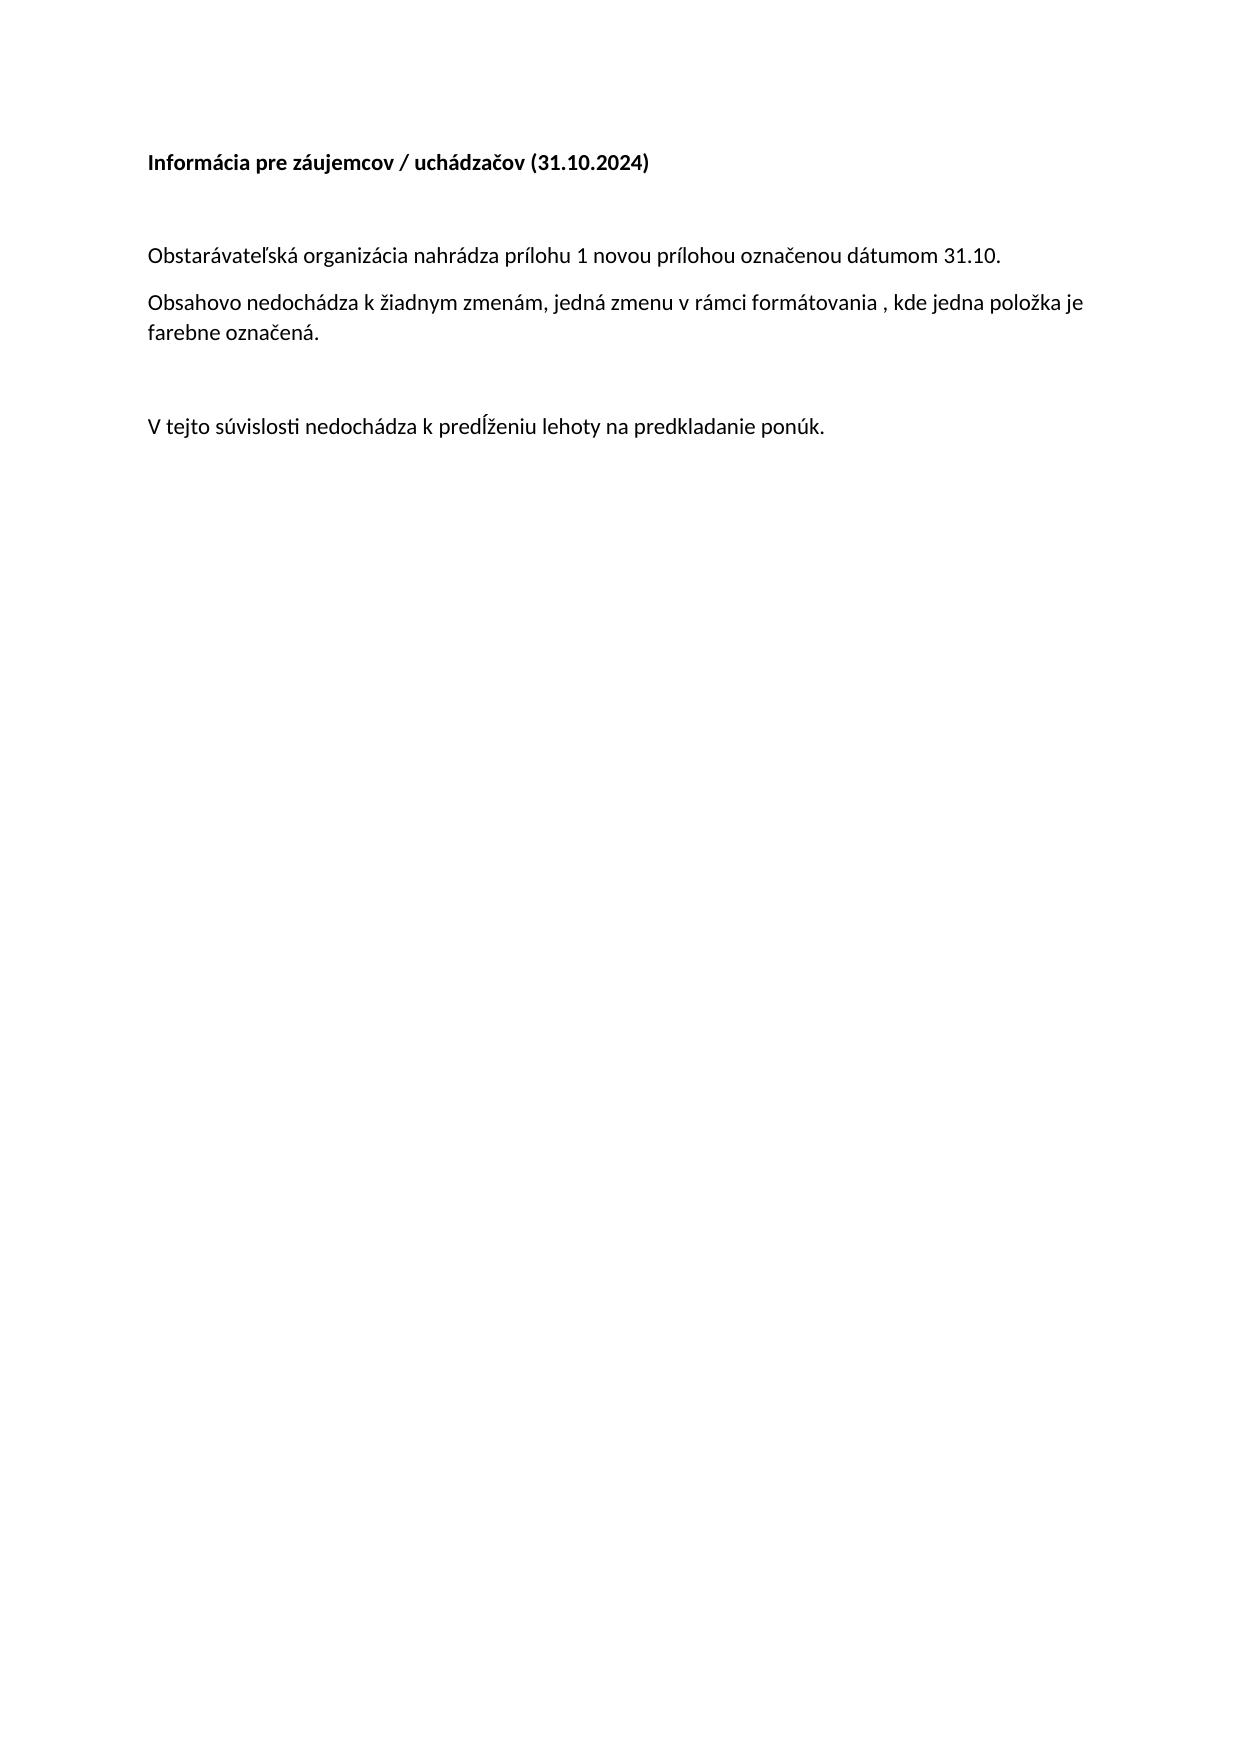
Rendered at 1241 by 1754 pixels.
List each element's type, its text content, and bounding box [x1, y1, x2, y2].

text Informácia pre záujemcov / uchádzačov (31.10.2024) [148, 148, 1093, 176]
text Obsahovo nedochádza k žiadnym zmenám, jedná zmenu v rámci formátovania , kde jedna položka je farebne označená. [148, 288, 1093, 346]
text Obstarávateľská organizácia nahrádza prílohu 1 novou prílohou označenou dátumom 31.10. [148, 241, 1093, 269]
text V tejto súvislosti nedochádza k predĺženiu lehoty na predkladanie ponúk. [148, 412, 1093, 440]
